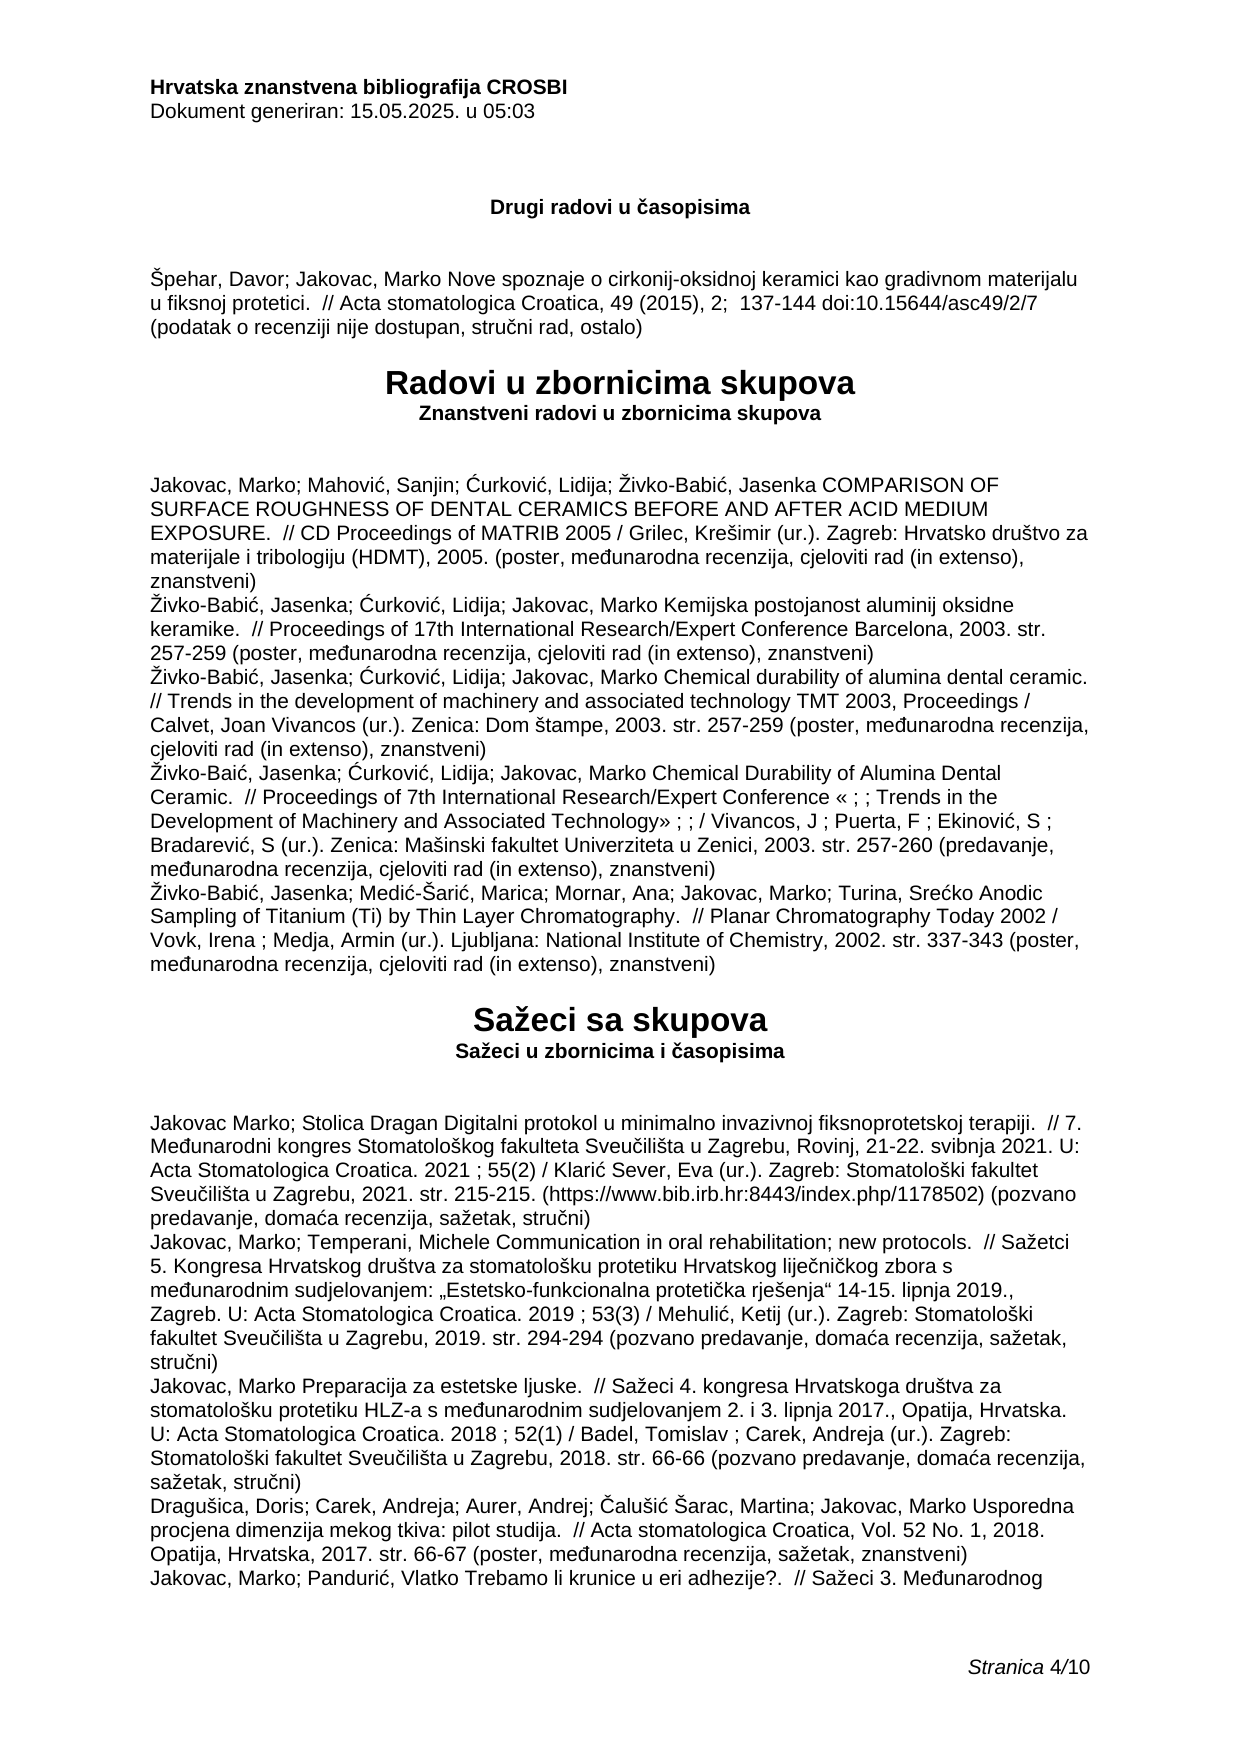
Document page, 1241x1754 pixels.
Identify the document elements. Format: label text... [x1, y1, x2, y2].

subtitle Sažeci sa skupova [150, 1000, 1090, 1038]
text Živko-Baić, Jasenka; Ćurković, Lidija; Jakovac, Marko [150, 761, 1090, 880]
text Jakovac, Marko [150, 1374, 1090, 1494]
text Dragušica, Doris; Carek, Andreja; Aurer, Andrej; Čalušić Šarac, Martina; Jakovac, Marko [150, 1494, 1090, 1566]
text Špehar, Davor; Jakovac, Marko [150, 267, 1090, 339]
text Živko-Babić, Jasenka; Ćurković, Lidija; Jakovac, Marko [150, 593, 1090, 665]
text Živko-Babić, Jasenka; Ćurković, Lidija; Jakovac, Marko [150, 665, 1090, 761]
text Jakovac Marko; Stolica Dragan [150, 1110, 1090, 1230]
subtitle Znanstveni radovi u zbornicima skupova [150, 401, 1090, 425]
subtitle Drugi radovi u časopisima [150, 195, 1090, 219]
text Jakovac, Marko; Temperani, Michele [150, 1230, 1090, 1374]
text Živko-Babić, Jasenka; Medić-Šarić, Marica; Mornar, Ana; Jakovac, Marko; Turina, Srećko [150, 880, 1090, 976]
text Jakovac, Marko; Mahović, Sanjin; Ćurković, Lidija; Živko-Babić, Jasenka [150, 473, 1090, 593]
subtitle Sažeci u zbornicima i časopisima [150, 1038, 1090, 1062]
subtitle Radovi u zbornicima skupova [150, 363, 1090, 401]
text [150, 1566, 1090, 1589]
